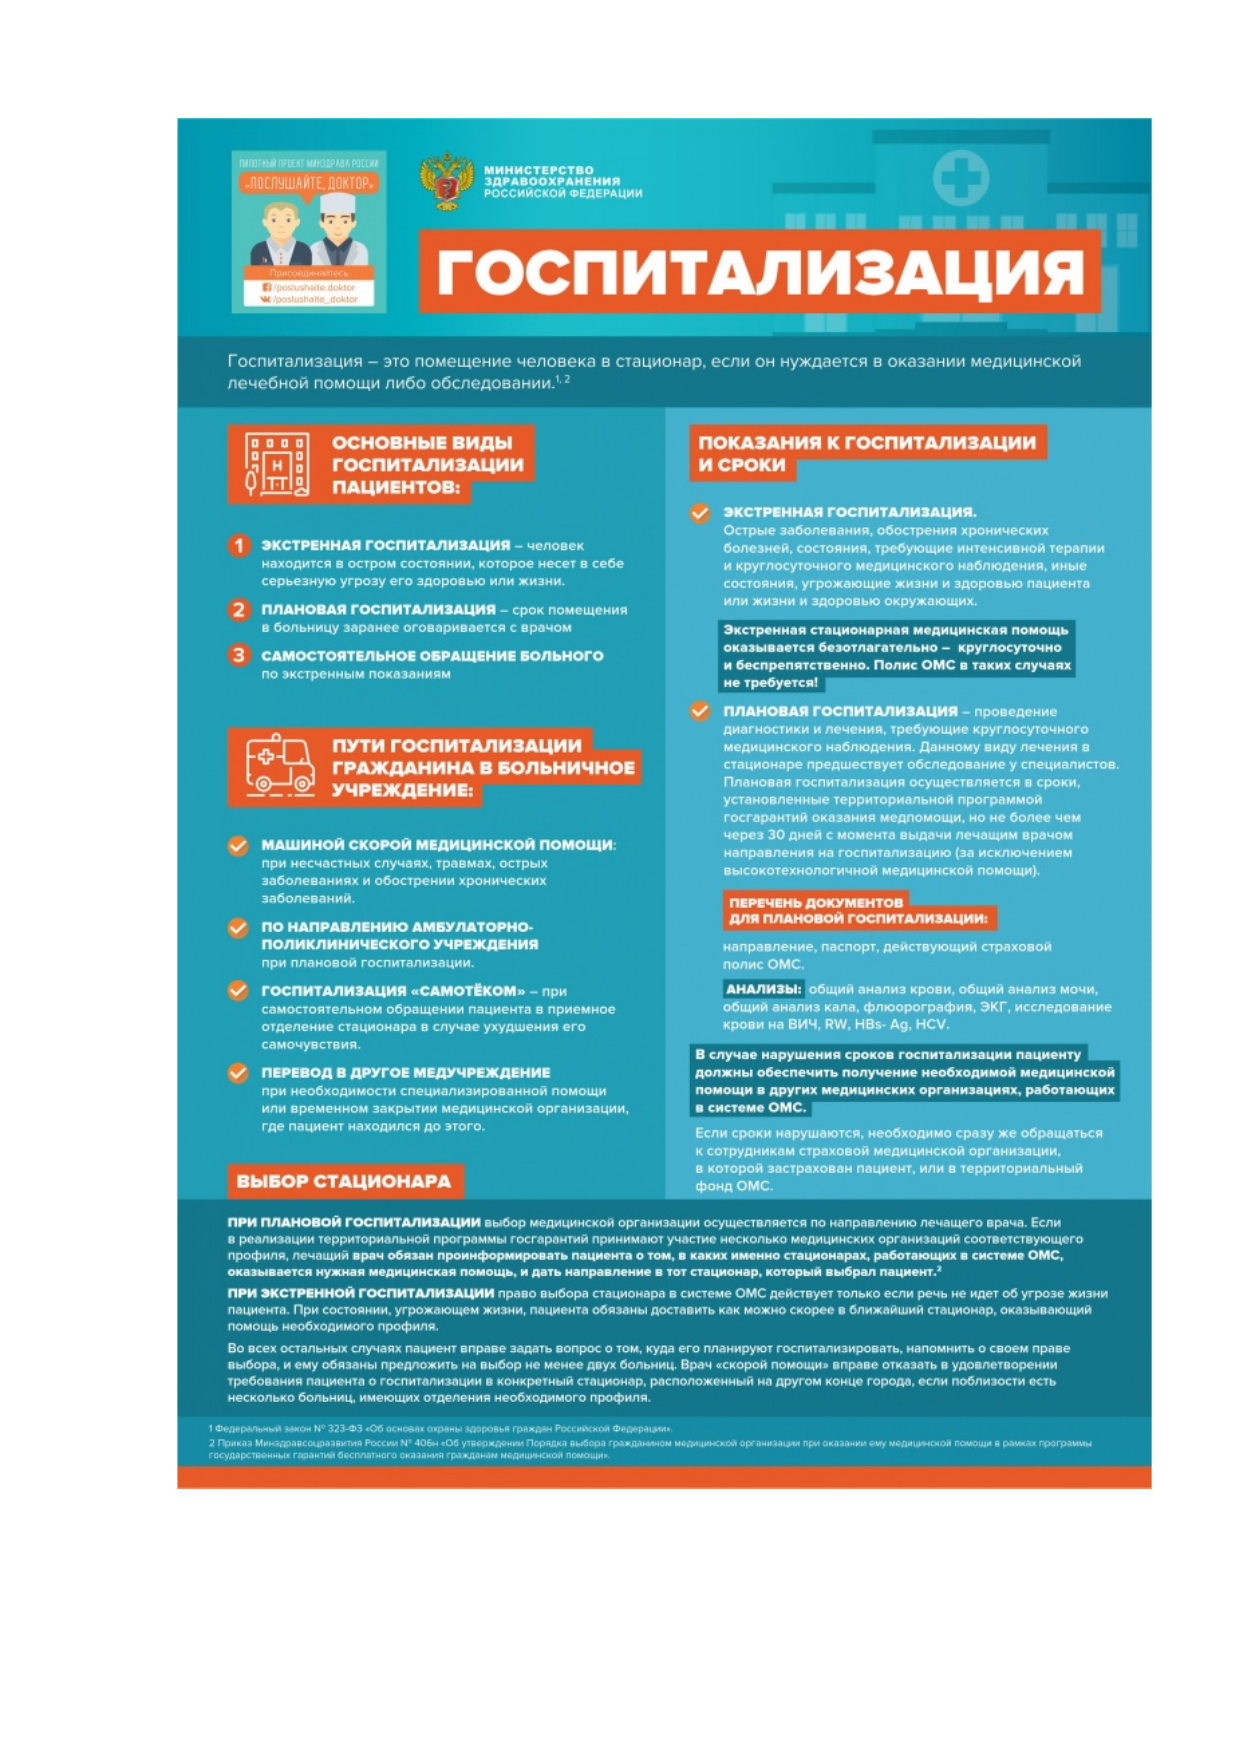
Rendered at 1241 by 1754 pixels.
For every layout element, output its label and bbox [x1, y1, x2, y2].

picture [177, 118, 1152, 1489]
